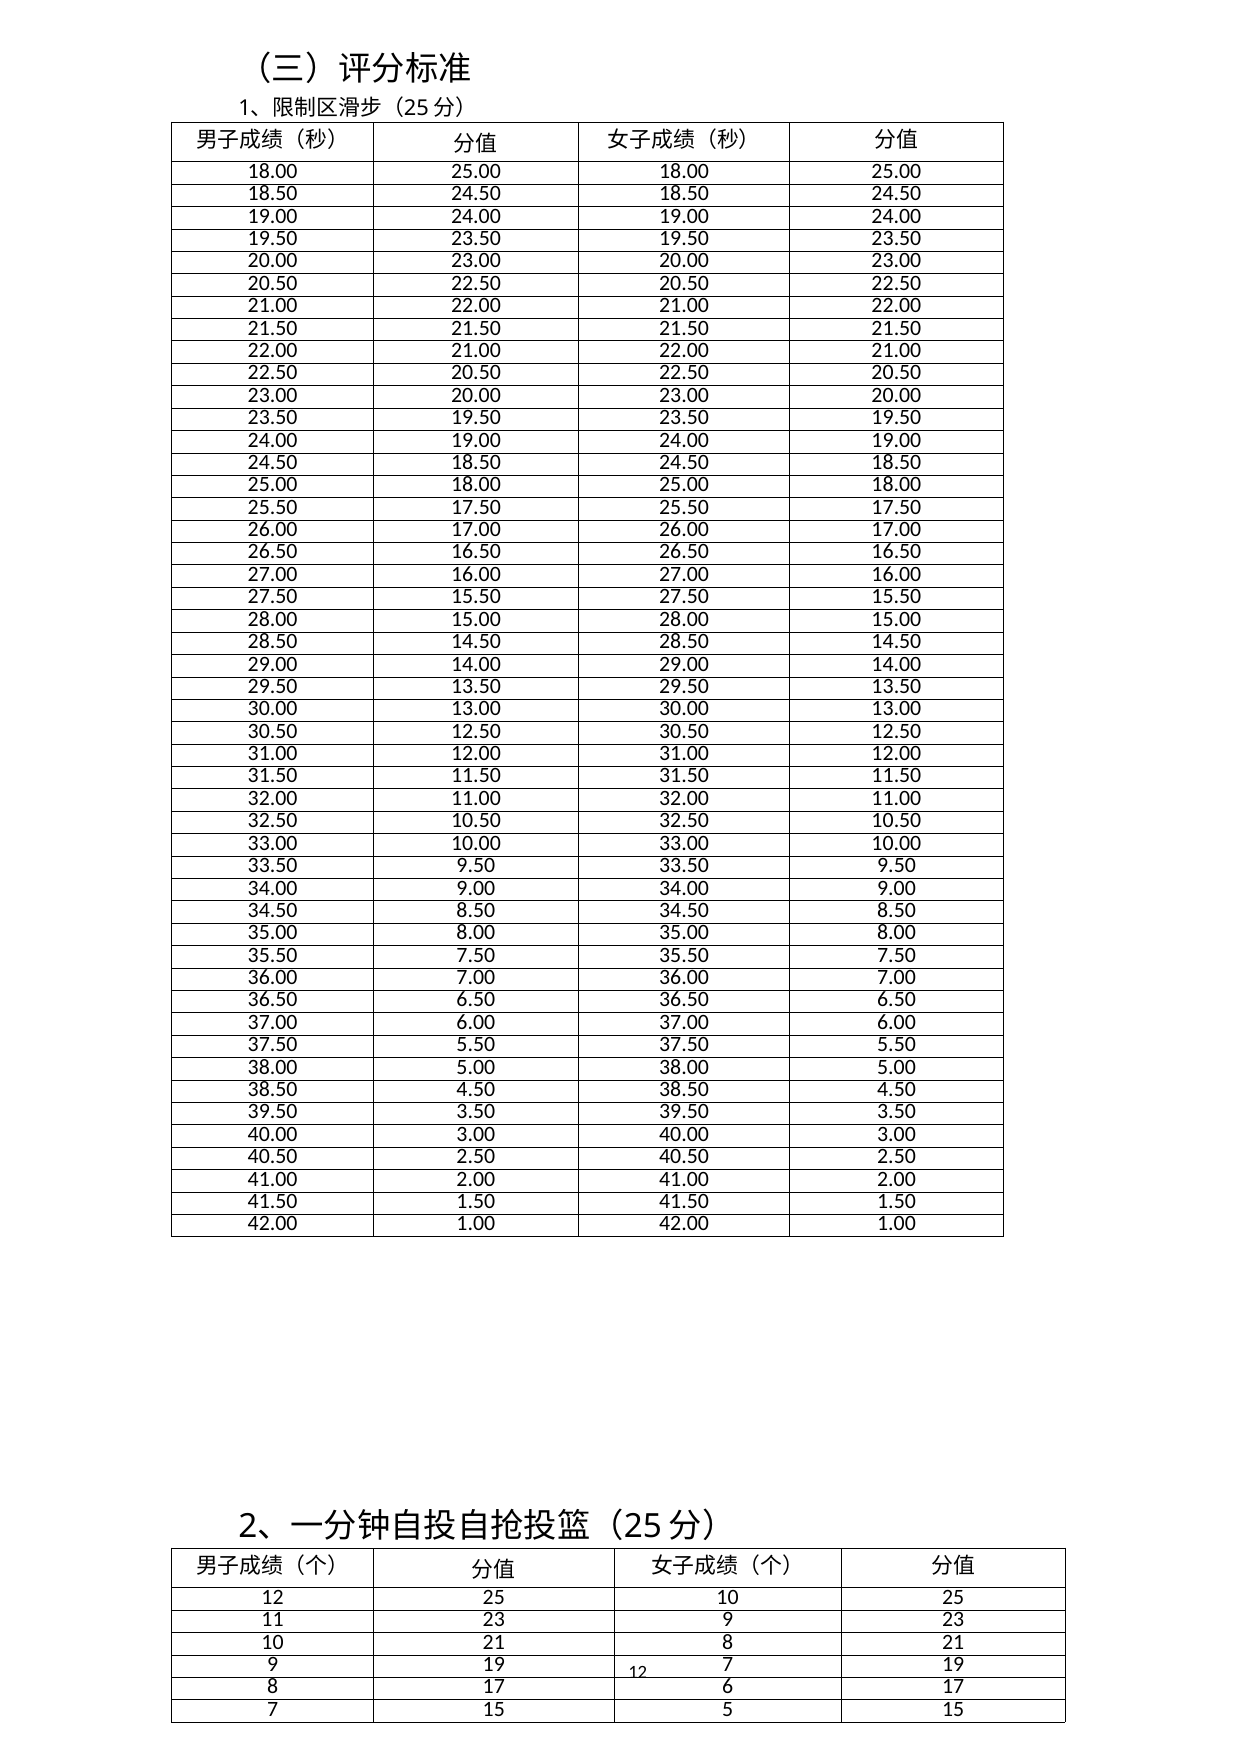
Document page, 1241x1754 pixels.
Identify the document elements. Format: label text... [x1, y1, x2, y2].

table_cell 11.50 [790, 767, 1002, 788]
table_cell 7 [614, 1656, 840, 1677]
table_cell 38.50 [579, 1081, 789, 1102]
table_cell 38.00 [579, 1058, 789, 1079]
table_header 女子成绩（个） [614, 1549, 840, 1587]
table_cell 20.00 [374, 386, 578, 408]
table_cell 1.00 [790, 1215, 1002, 1236]
table_cell 22.50 [374, 274, 578, 296]
table_cell 15.00 [374, 610, 578, 632]
table_cell 2.50 [790, 1148, 1002, 1169]
table_cell 32.00 [172, 789, 373, 811]
table_cell 2.00 [374, 1170, 578, 1191]
table_cell 9 [614, 1611, 840, 1632]
table_cell 23 [841, 1610, 1065, 1632]
table_cell 26.50 [172, 543, 373, 564]
table_cell 18.00 [790, 476, 1002, 497]
table_cell 10 [172, 1633, 372, 1654]
table_cell 23.50 [790, 230, 1002, 251]
table_cell 19 [841, 1655, 1065, 1677]
table_cell 21.50 [374, 319, 578, 340]
table_cell 17 [373, 1678, 613, 1699]
table_cell 8 [172, 1678, 372, 1699]
table_cell 22.00 [790, 297, 1002, 318]
table_cell 21.50 [579, 319, 789, 340]
table_cell 40.50 [172, 1148, 373, 1169]
table_cell 23.00 [374, 252, 578, 273]
table_cell 39.50 [579, 1103, 789, 1124]
table_cell 25 [841, 1587, 1065, 1610]
table_cell 29.50 [579, 678, 789, 699]
table_cell 1.50 [374, 1193, 578, 1214]
table_cell 19.50 [579, 230, 789, 251]
table_cell 15.50 [374, 588, 578, 609]
table_cell 23 [373, 1611, 613, 1632]
table_cell 37.00 [172, 1013, 373, 1035]
table_cell 14.00 [790, 655, 1002, 676]
table_header 男子成绩（秒） [172, 123, 373, 161]
table_cell 37.50 [172, 1036, 373, 1057]
table_cell 12.50 [790, 722, 1002, 743]
table_cell 8.50 [790, 901, 1002, 923]
table_cell 7.50 [374, 946, 578, 967]
table_cell 39.50 [172, 1103, 373, 1124]
table_cell 19.50 [374, 409, 578, 430]
table_cell 3.00 [374, 1125, 578, 1147]
table_cell 41.50 [579, 1193, 789, 1214]
table_cell 42.00 [172, 1215, 373, 1236]
table_cell 21 [373, 1633, 613, 1654]
table_cell 28.00 [172, 610, 373, 632]
table_cell 34.00 [172, 879, 373, 900]
table_cell 12.00 [374, 745, 578, 766]
table_cell 26.50 [579, 543, 789, 564]
table_cell 18.00 [172, 162, 373, 184]
table_cell 10 [614, 1588, 840, 1610]
table_cell 25.00 [579, 476, 789, 497]
table_cell 36.50 [579, 991, 789, 1012]
table_cell 20.50 [172, 274, 373, 296]
table_cell 19.00 [579, 207, 789, 228]
table_cell 19.00 [790, 431, 1002, 452]
table_cell 33.00 [579, 834, 789, 856]
table_cell 22.00 [172, 341, 373, 363]
table_cell 35.00 [172, 924, 373, 945]
table_cell 5.00 [374, 1058, 578, 1079]
table_cell 33.50 [579, 857, 789, 878]
table_cell 15.50 [790, 588, 1002, 609]
table_cell 14.50 [790, 633, 1002, 654]
table_cell 22.50 [172, 364, 373, 385]
table_cell 21.00 [790, 341, 1002, 363]
table_cell 17.00 [374, 521, 578, 542]
table_cell 13.50 [374, 678, 578, 699]
table_cell 31.00 [172, 745, 373, 766]
table_cell 6.50 [790, 991, 1002, 1012]
table_cell 20.50 [790, 364, 1002, 385]
table_cell 30.50 [172, 722, 373, 743]
table_header 女子成绩（秒） [579, 123, 789, 161]
table_cell 9.50 [374, 857, 578, 878]
table_cell 24.50 [374, 185, 578, 206]
table_cell 38.00 [172, 1058, 373, 1079]
table_cell 5.00 [790, 1058, 1002, 1079]
table_cell 4.50 [790, 1081, 1002, 1102]
table_cell 16.50 [374, 543, 578, 564]
table_cell 8.50 [374, 901, 578, 923]
table_cell 33.50 [172, 857, 373, 878]
text 2、一分钟自投自抢投篮（25分） [171, 1499, 1054, 1548]
table_cell 27.00 [579, 565, 789, 587]
table_cell 24.00 [172, 431, 373, 452]
table_cell 6.50 [374, 991, 578, 1012]
table_cell 18.50 [790, 454, 1002, 475]
table_cell 34.50 [579, 901, 789, 923]
table_cell 25.00 [790, 162, 1002, 184]
table_cell 8 [614, 1633, 840, 1654]
table_cell 40.00 [172, 1125, 373, 1147]
table_cell 22.50 [790, 274, 1002, 296]
table_cell 21.50 [790, 319, 1002, 340]
table_cell 10.50 [374, 812, 578, 833]
table_cell 9 [172, 1656, 372, 1677]
table_cell 12 [172, 1588, 372, 1610]
table_cell 29.00 [579, 655, 789, 676]
table_cell 15 [841, 1699, 1065, 1722]
table_cell 17 [841, 1677, 1065, 1699]
table_cell 20.00 [579, 252, 789, 273]
table_cell 26.00 [579, 521, 789, 542]
table_cell 28.50 [172, 633, 373, 654]
table_cell 10.50 [790, 812, 1002, 833]
table_cell 3.50 [790, 1103, 1002, 1124]
table_cell 37.00 [579, 1013, 789, 1035]
table_cell 18.00 [374, 476, 578, 497]
table_cell 8.00 [790, 924, 1002, 945]
table_cell 19.00 [374, 431, 578, 452]
table_cell 22.50 [579, 364, 789, 385]
table_cell 14.00 [374, 655, 578, 676]
table_cell 32.50 [579, 812, 789, 833]
table_cell 20.00 [172, 252, 373, 273]
table_cell 16.00 [374, 565, 578, 587]
table_cell 21.00 [579, 297, 789, 318]
table_cell 30.00 [172, 700, 373, 721]
table_cell 35.50 [579, 946, 789, 967]
table_cell 31.00 [579, 745, 789, 766]
table_cell 16.50 [790, 543, 1002, 564]
table_cell 12.50 [374, 722, 578, 743]
table_cell 11.00 [374, 789, 578, 811]
table_cell 8.00 [374, 924, 578, 945]
table_cell 11.00 [790, 789, 1002, 811]
table_cell 23.50 [374, 230, 578, 251]
table_cell 11 [172, 1611, 372, 1632]
table_header 分值 [841, 1549, 1065, 1587]
table_cell 34.00 [579, 879, 789, 900]
table_cell 36.00 [579, 969, 789, 990]
table_cell 16.00 [790, 565, 1002, 587]
table_cell 21 [841, 1632, 1065, 1654]
table_cell 7.00 [790, 969, 1002, 990]
table_cell 33.00 [172, 834, 373, 856]
table_cell 41.00 [579, 1170, 789, 1191]
table_cell 35.50 [172, 946, 373, 967]
table_cell 28.50 [579, 633, 789, 654]
table_cell 23.50 [172, 409, 373, 430]
table_cell 40.00 [579, 1125, 789, 1147]
table_cell 23.00 [790, 252, 1002, 273]
table_cell 26.00 [172, 521, 373, 542]
table_cell 17.00 [790, 521, 1002, 542]
table_cell 41.50 [172, 1193, 373, 1214]
table_cell 19.00 [172, 207, 373, 228]
table_cell 25.50 [172, 498, 373, 519]
table_cell 10.00 [374, 834, 578, 856]
table_cell 25.00 [374, 162, 578, 184]
table_cell 4.50 [374, 1081, 578, 1102]
table_cell 1.50 [790, 1193, 1002, 1214]
table_cell 32.50 [172, 812, 373, 833]
table_cell 18.50 [579, 185, 789, 206]
table_cell 2.00 [790, 1170, 1002, 1191]
table_cell 19.50 [172, 230, 373, 251]
table_header 分值 [373, 1549, 613, 1587]
table_cell 24.00 [579, 431, 789, 452]
table_cell 24.50 [172, 454, 373, 475]
table_header 男子成绩（个） [172, 1549, 372, 1587]
table_cell 9.50 [790, 857, 1002, 878]
table_cell 18.50 [172, 185, 373, 206]
table_cell 11.50 [374, 767, 578, 788]
table_cell 27.50 [172, 588, 373, 609]
table_cell 13.00 [790, 700, 1002, 721]
table_cell 7.00 [374, 969, 578, 990]
table_cell 24.50 [579, 454, 789, 475]
table_cell 38.50 [172, 1081, 373, 1102]
table_cell 20.00 [790, 386, 1002, 408]
table_cell 24.50 [790, 185, 1002, 206]
table_cell 25 [373, 1588, 613, 1610]
table_cell 29.50 [172, 678, 373, 699]
table_cell 34.50 [172, 901, 373, 923]
table_cell 24.00 [374, 207, 578, 228]
table_cell 30.00 [579, 700, 789, 721]
table_cell 42.00 [579, 1215, 789, 1236]
table_cell 17.50 [790, 498, 1002, 519]
table_cell 17.50 [374, 498, 578, 519]
table_cell 1.00 [374, 1215, 578, 1236]
table_cell 5.50 [374, 1036, 578, 1057]
table_cell 31.50 [579, 767, 789, 788]
table_cell 3.50 [374, 1103, 578, 1124]
table_cell 6.00 [790, 1013, 1002, 1035]
table_cell 36.50 [172, 991, 373, 1012]
table_cell 41.00 [172, 1170, 373, 1191]
table_header 分值 [790, 123, 1002, 161]
table_cell 7 [172, 1700, 372, 1722]
table_cell 5.50 [790, 1036, 1002, 1057]
table_cell 6 [614, 1678, 840, 1699]
text 1、限制区滑步（25分） [171, 90, 1054, 122]
table_cell 22.00 [579, 341, 789, 363]
table_cell 25.00 [172, 476, 373, 497]
table_cell 30.50 [579, 722, 789, 743]
table_cell 22.00 [374, 297, 578, 318]
table_cell 27.00 [172, 565, 373, 587]
table_cell 24.00 [790, 207, 1002, 228]
table_cell 13.50 [790, 678, 1002, 699]
table_cell 2.50 [374, 1148, 578, 1169]
table_cell 18.50 [374, 454, 578, 475]
table_cell 5 [614, 1700, 840, 1722]
table_cell 25.50 [579, 498, 789, 519]
table_cell 9.00 [790, 879, 1002, 900]
table_cell 20.50 [374, 364, 578, 385]
table_cell 32.00 [579, 789, 789, 811]
table_header 分值 [374, 123, 578, 161]
table_cell 23.00 [579, 386, 789, 408]
table_cell 23.00 [172, 386, 373, 408]
table_cell 36.00 [172, 969, 373, 990]
table_cell 27.50 [579, 588, 789, 609]
table_cell 14.50 [374, 633, 578, 654]
table_cell 13.00 [374, 700, 578, 721]
table_cell 18.00 [579, 162, 789, 184]
table_cell 15.00 [790, 610, 1002, 632]
table_cell 28.00 [579, 610, 789, 632]
table_cell 21.00 [374, 341, 578, 363]
table_cell 21.00 [172, 297, 373, 318]
table_cell 29.00 [172, 655, 373, 676]
table_cell 21.50 [172, 319, 373, 340]
table_cell 6.00 [374, 1013, 578, 1035]
table_cell 19 [373, 1656, 613, 1677]
table_cell 23.50 [579, 409, 789, 430]
table_cell 20.50 [579, 274, 789, 296]
table_cell 15 [373, 1700, 613, 1722]
table_cell 35.00 [579, 924, 789, 945]
table_cell 3.00 [790, 1125, 1002, 1147]
text （三）评分标准 [171, 42, 1054, 90]
table_cell 37.50 [579, 1036, 789, 1057]
table_cell 40.50 [579, 1148, 789, 1169]
table_cell 12.00 [790, 745, 1002, 766]
table_cell 19.50 [790, 409, 1002, 430]
table_cell 31.50 [172, 767, 373, 788]
table_cell 10.00 [790, 834, 1002, 856]
table_cell 7.50 [790, 946, 1002, 967]
table_cell 9.00 [374, 879, 578, 900]
